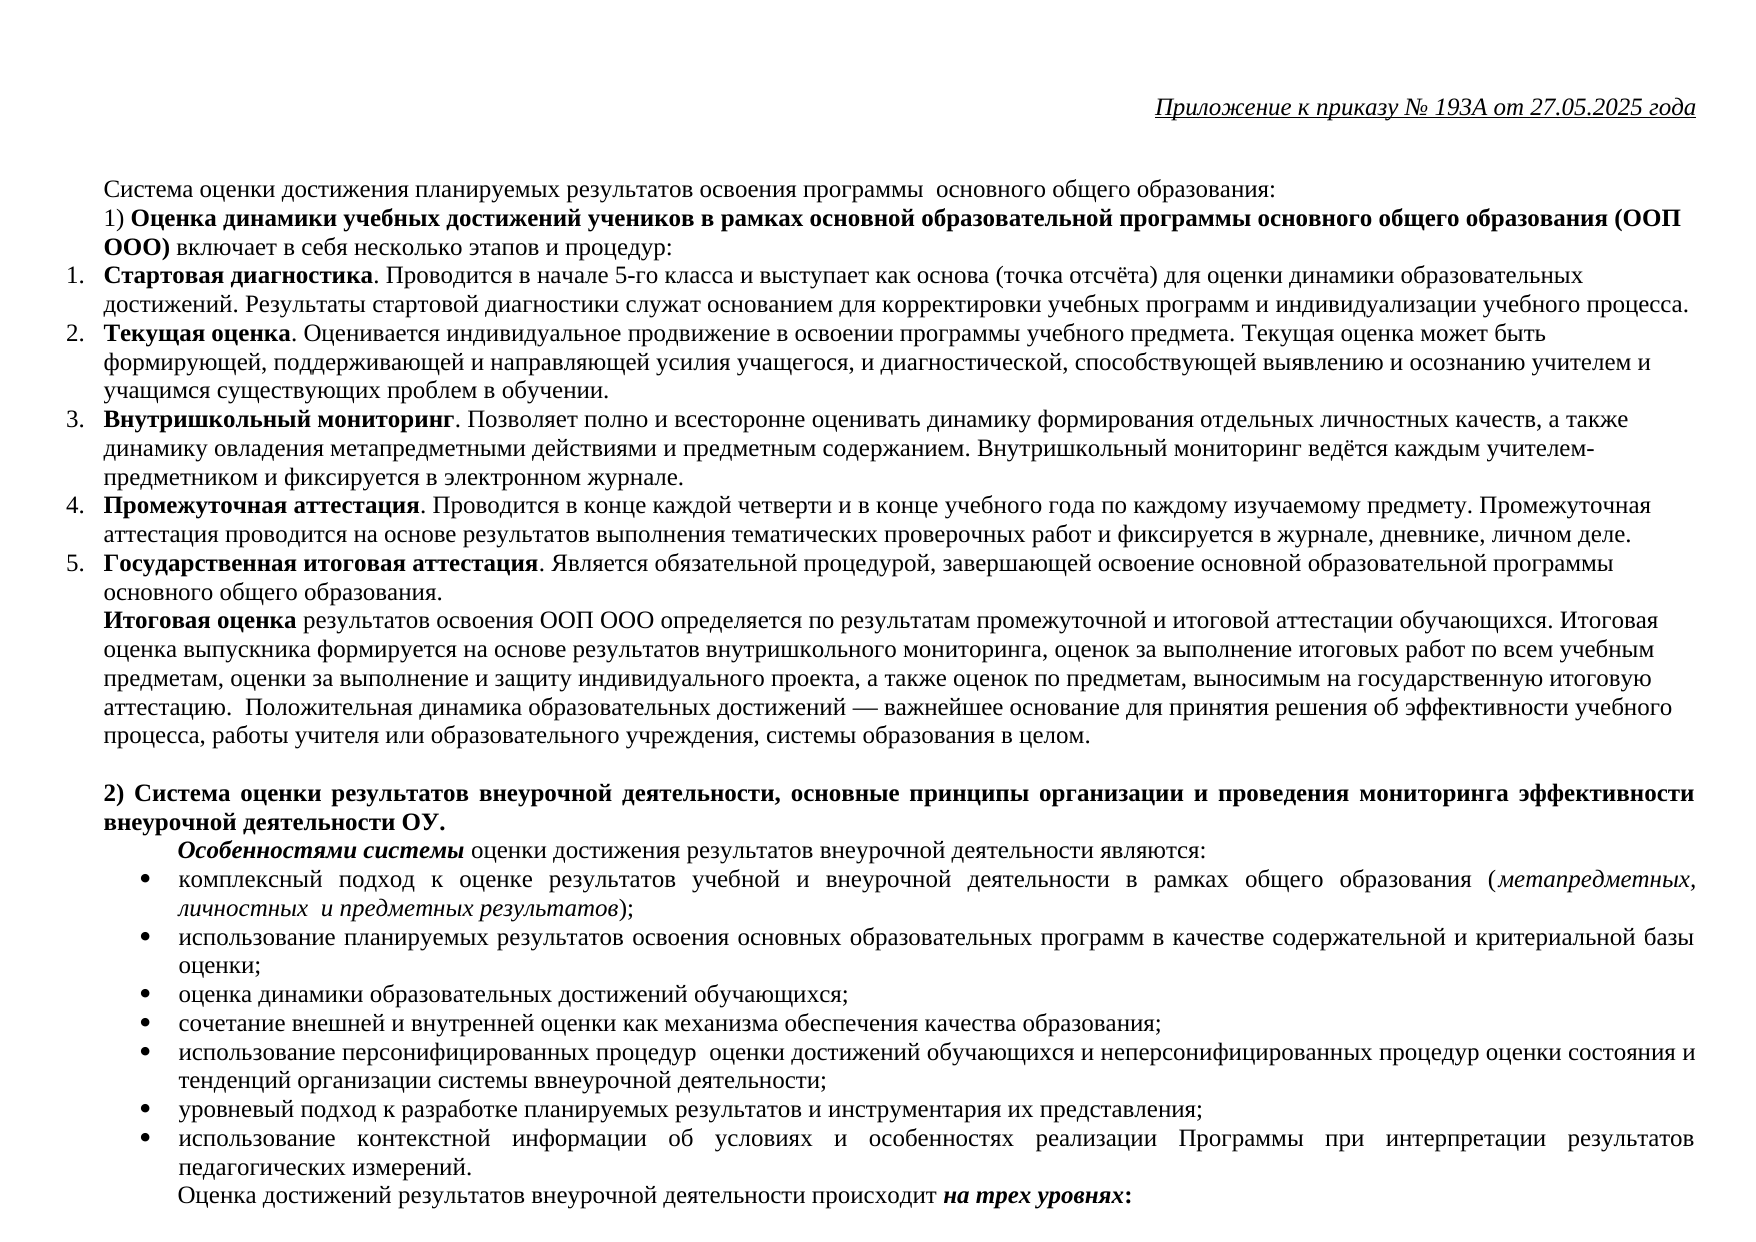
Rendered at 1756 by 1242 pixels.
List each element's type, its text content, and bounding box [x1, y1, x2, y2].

text Оценка достижений результатов внеурочной деятельности происходит на трех уровнях: [103, 1181, 1696, 1209]
text 2) Система оценки результатов внеурочной деятельности, основные принципы организации и проведения мониторинга эффективности внеурочной деятельности ОУ. [103, 778, 1696, 836]
list Промежуточная аттестация. Проводится в конце каждой четверти и в конце учебного года по каждому изучаемому предмету. Промежуточная аттестация проводится на основе результатов выполнения тематических проверочных работ и фиксируется в журнале, дневнике, личном деле. [66, 491, 1696, 548]
list использование контекстной информации об условиях и особенностях реализации Программы при интерпретации результатов педагогических измерений. [141, 1123, 1696, 1181]
list использование планируемых результатов освоения основных образовательных программ в качестве содержательной и критериальной базы оценки; [141, 922, 1696, 979]
list оценка динамики образовательных достижений обучающихся; [141, 979, 1696, 1008]
list уровневый подход к разработке планируемых результатов и инструментария их представления; [141, 1094, 1696, 1123]
text Особенностями системы оценки достижения результатов внеурочной деятельности являются: [103, 836, 1696, 864]
list Стартовая диагностика. Проводится в начале 5-го класса и выступает как основа (точка отсчёта) для оценки динамики образовательных достижений. Результаты стартовой диагностики служат основанием для корректировки учебных программ и индивидуализации учебного процесса. [66, 261, 1696, 318]
text Приложение к приказу № 193А от 27.05.2025 года [768, 92, 1696, 120]
list Текущая оценка. Оценивается индивидуальное продвижение в освоении программы учебного предмета. Текущая оценка может быть формирующей, поддерживающей и направляющей усилия учащегося, и диагностической, способствующей выявлению и осознанию учителем и учащимся существующих проблем в обучении. [66, 318, 1696, 404]
text Система оценки достижения планируемых результатов освоения программы основного общего образования: [103, 174, 1696, 203]
list Государственная итоговая аттестация. Является обязательной процедурой, завершающей освоение основной образовательной программы основного общего образования. [66, 548, 1696, 606]
text Итоговая оценка результатов освоения ООП ООО определяется по результатам промежуточной и итоговой аттестации обучающихся. Итоговая оценка выпускника формируется на основе результатов внутришкольного мониторинга, оценок за выполнение итоговых работ по всем учебным предметам, оценки за выполнение и защиту индивидуального проекта, а также оценок по предметам, выносимым на государственную итоговую аттестацию. Положительная динамика образовательных достижений — важнейшее основание для принятия решения об эффективности учебного процесса, работы учителя или образовательного учреждения, системы образования в целом. [103, 606, 1696, 749]
list Внутришкольный мониторинг. Позволяет полно и всесторонне оценивать динамику формирования отдельных личностных качеств, а также динамику овладения метапредметными действиями и предметным содержанием. Внутришкольный мониторинг ведётся каждым учителем-предметником и фиксируется в электронном журнале. [66, 404, 1696, 491]
list сочетание внешней и внутренней оценки как механизма обеспечения качества образования; [141, 1008, 1696, 1037]
list использование персонифицированных процедур оценки достижений обучающихся и неперсонифицированных процедур оценки состояния и тенденций организации системы ввнеурочной деятельности; [141, 1037, 1696, 1094]
text 1) Оценка динамики учебных достижений учеников в рамках основной образовательной программы основного общего образования (ООП ООО) включает в себя несколько этапов и процедур: [103, 203, 1696, 261]
list комплексный подход к оценке результатов учебной и внеурочной деятельности в рамках общего образования (метапредметных, личностных и предметных результатов); [141, 864, 1696, 922]
